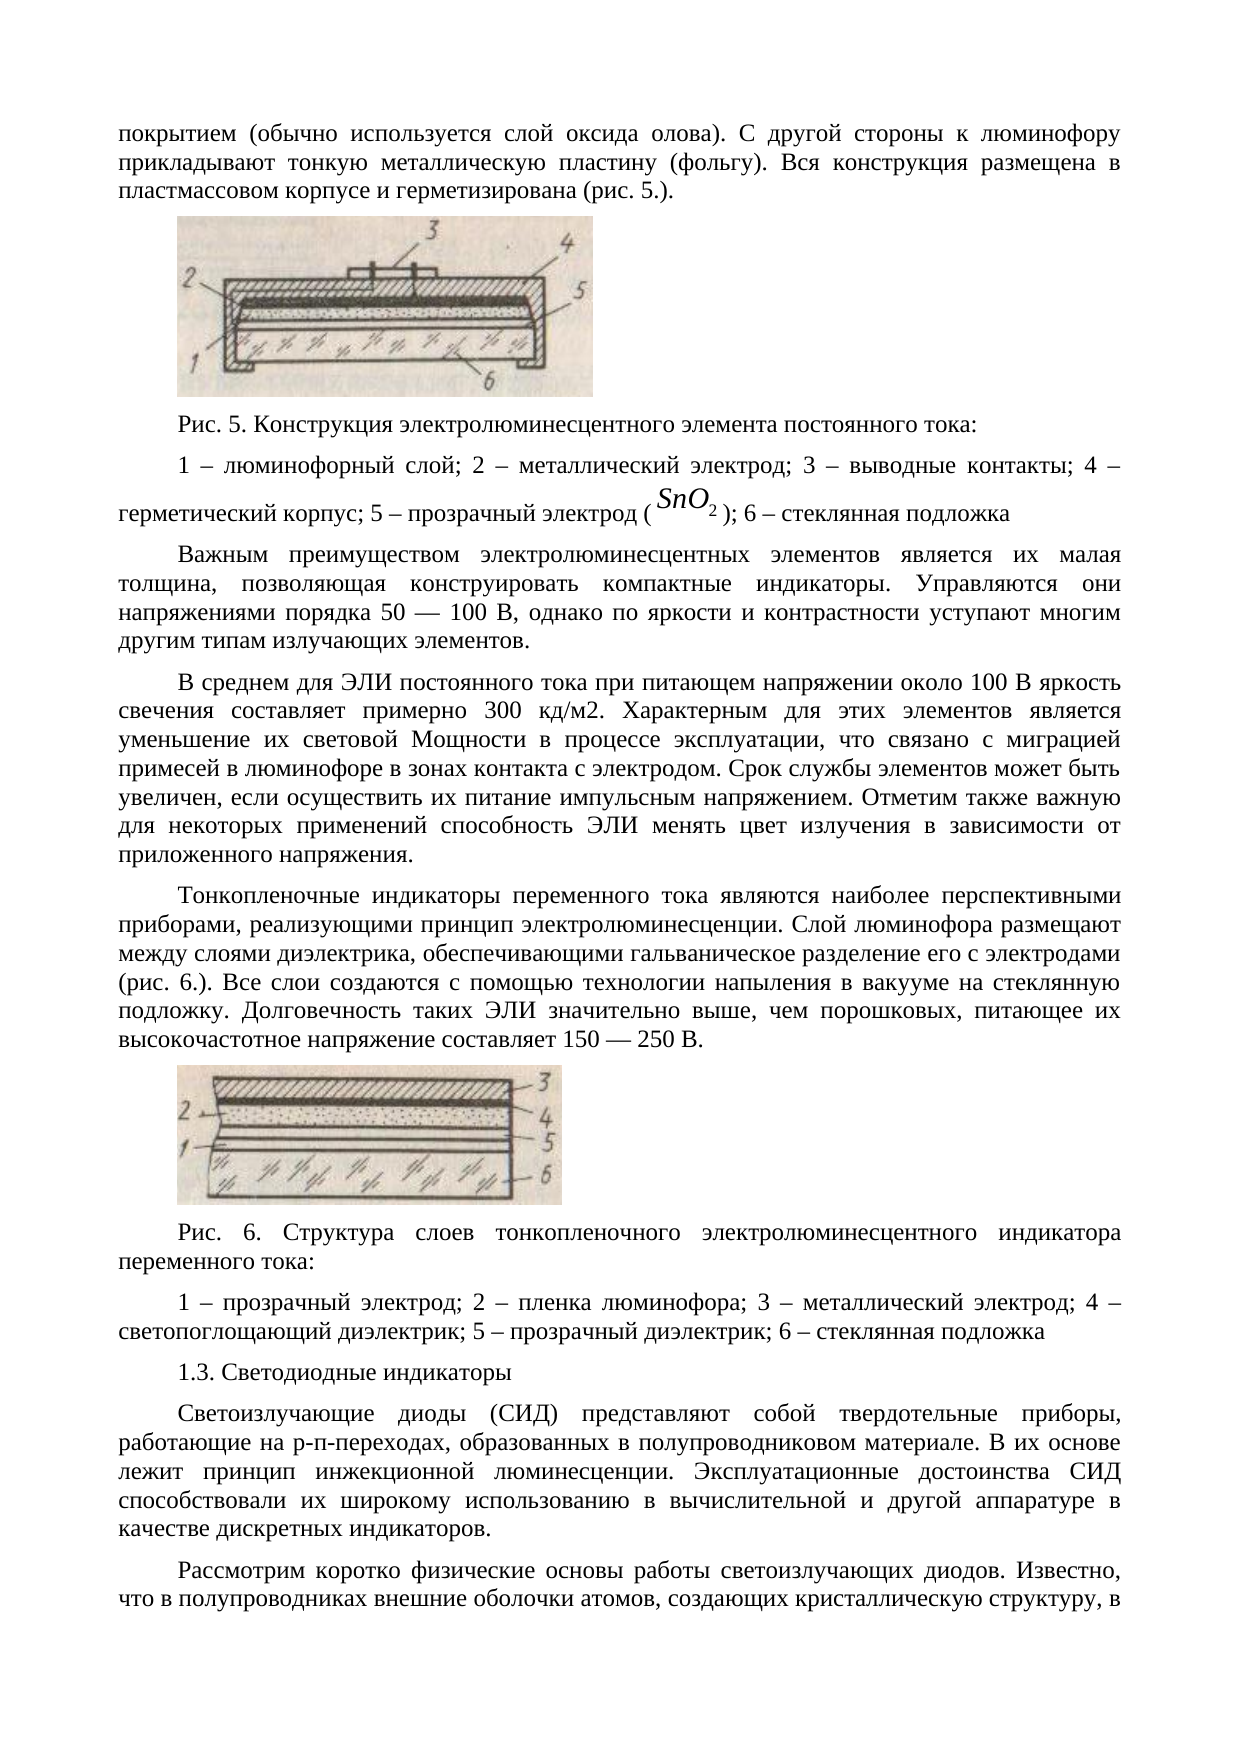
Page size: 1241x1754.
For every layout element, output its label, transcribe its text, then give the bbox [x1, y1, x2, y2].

text Светоизлучающие диоды (СИД) представляют собой твердотельные приборы, работающие на р-п-переходах, образованных в полупроводниковом материале. В их основе лежит принцип инжекционной люминесценции. Эксплуатационные достоинства СИД способствовали их широкому использованию в вычислительной и другой аппаратуре в качестве дискретных индикаторов. [118, 1398, 1122, 1542]
picture [177, 216, 593, 397]
text Важным преимуществом электролюминесцентных элементов является их малая толщина, позволяющая конструировать компактные индикаторы. Управляются они напряжениями порядка 50 — 100 В, однако по яркости и контрастности уступают многим другим типам излучающих элементов. [118, 539, 1122, 654]
text Рис. 5. Конструкция электролюминесцентного элемента постоянного тока: [118, 409, 1122, 438]
picture [177, 1065, 562, 1205]
text Тонкопленочные индикаторы переменного тока являются наиболее перспективными приборами, реализующими принцип электролюминесценции. Слой люминофора размещают между слоями диэлектрика, обеспечивающими гальваническое разделение его с электродами (рис. 6.). Все слои создаются с помощью технологии напыления в вакууме на стеклянную подложку. Долговечность таких ЭЛИ значительно выше, чем порошковых, питающее их высокочастотное напряжение составляет 150 — 250 В. [118, 881, 1122, 1053]
text 1 – прозрачный электрод; 2 – пленка люминофора; 3 – металлический электрод; 4 – светопоглощающий диэлектрик; 5 – прозрачный диэлектрик; 6 – стеклянная подложка [118, 1287, 1122, 1345]
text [118, 118, 1122, 204]
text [118, 1555, 1122, 1612]
text 1 – люминофорный слой; 2 – металлический электрод; 3 – выводные контакты; 4 – герметический корпус; 5 – прозрачный электрод (); 6 – стеклянная подложка [118, 450, 1122, 527]
text Рис. 6. Структура слоев тонкопленочного электролюминесцентного индикатора переменного тока: [118, 1217, 1122, 1275]
text В среднем для ЭЛИ постоянного тока при питающем напряжении около 100 В яркость свечения составляет примерно 300 кд/м2. Характерным для этих элементов является уменьшение их световой Мощности в процессе эксплуатации, что связано с миграцией примесей в люминофоре в зонах контакта с электродом. Срок службы элементов может быть увеличен, если осуществить их питание импульсным напряжением. Отметим также важную для некоторых применений способность ЭЛИ менять цвет излучения в зависимости от приложенного напряжения. [118, 667, 1122, 868]
text 1.3. Светодиодные индикаторы [118, 1357, 1122, 1386]
